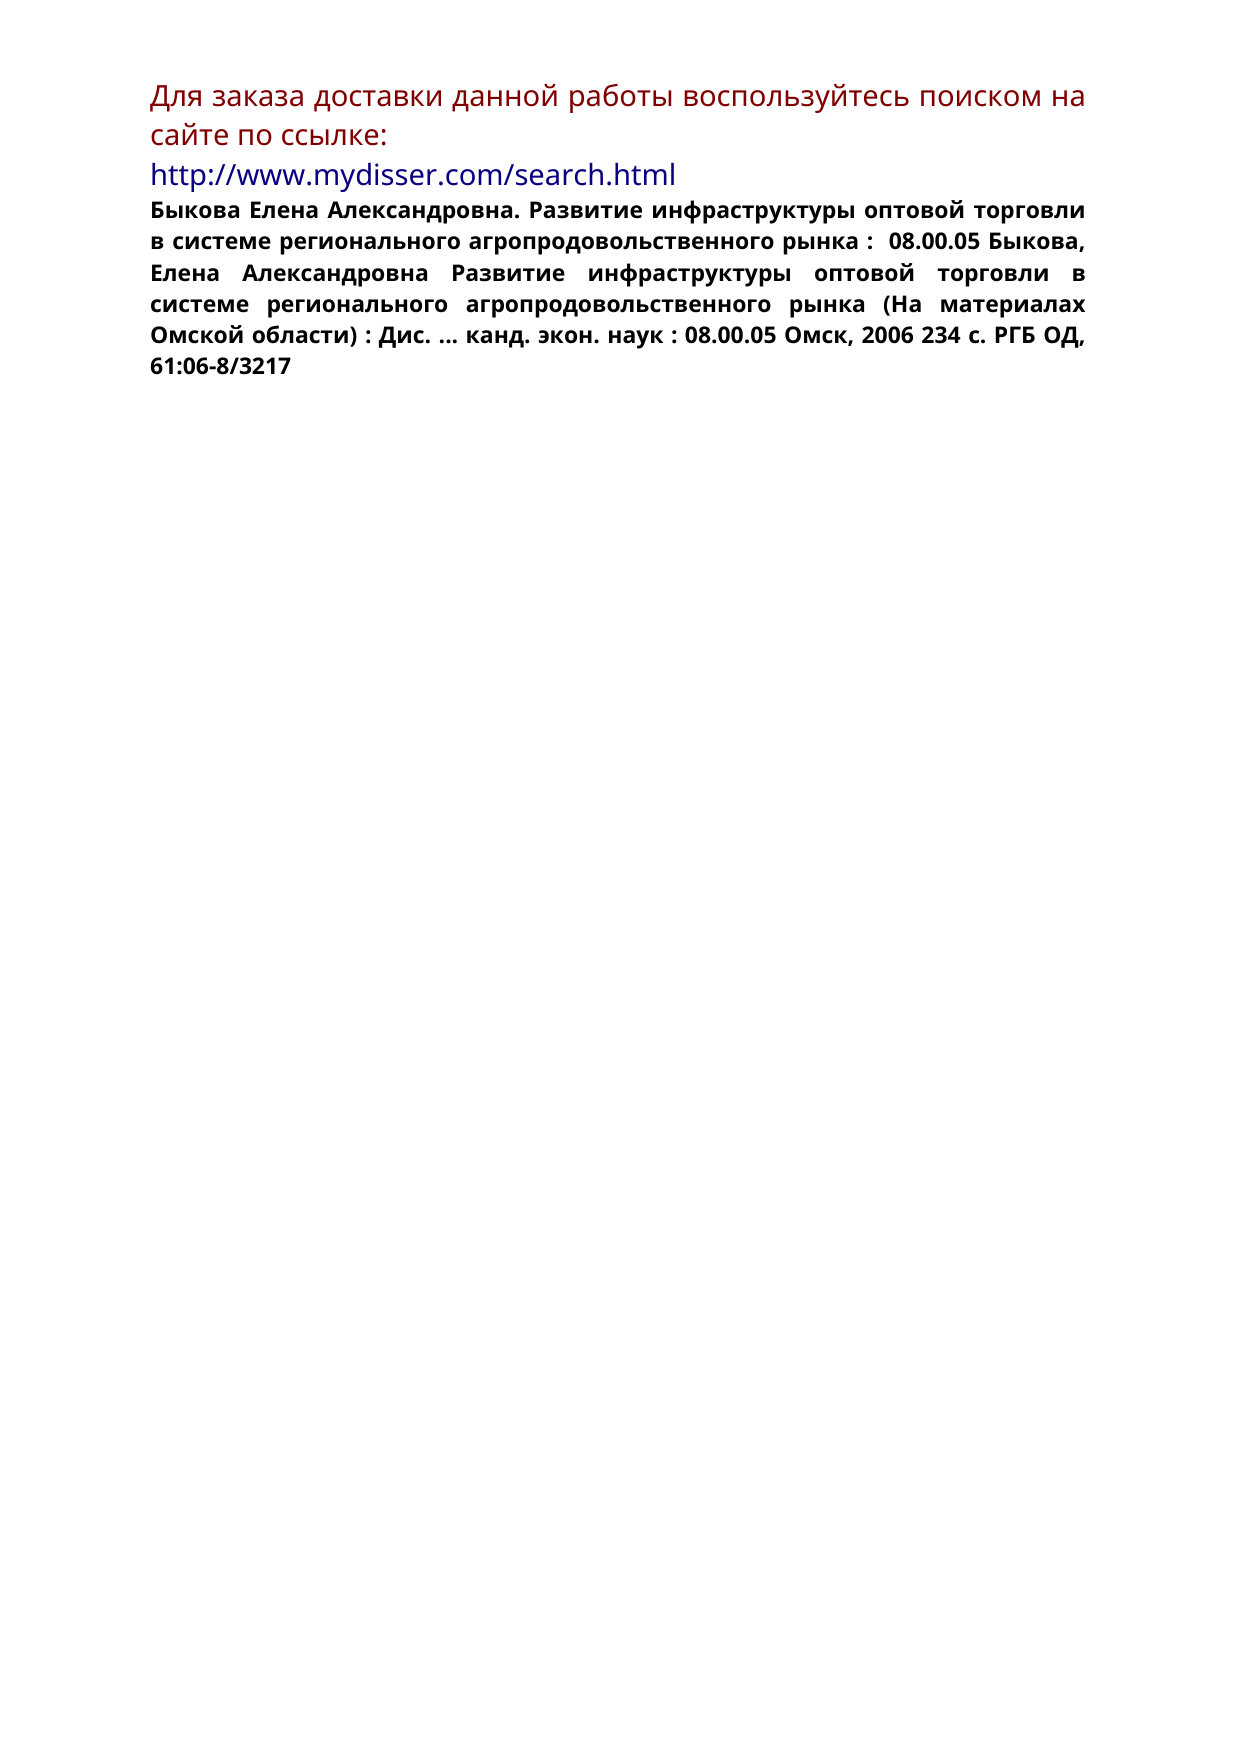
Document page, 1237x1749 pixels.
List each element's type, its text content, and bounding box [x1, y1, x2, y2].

text Быкова Елена Александровна. Развитие инфраструктуры оптовой торговли в системе регионального агропродовольственного рынка : 08.00.05 Быкова, Елена Александровна Развитие инфраструктуры оптовой торговли в системе регионального агропродовольственного рынка (На материалах Омской области) : Дис. ... канд. экон. наук : 08.00.05 Омск, 2006 234 с. РГБ ОД, 61:06-8/3217 [150, 194, 1086, 382]
